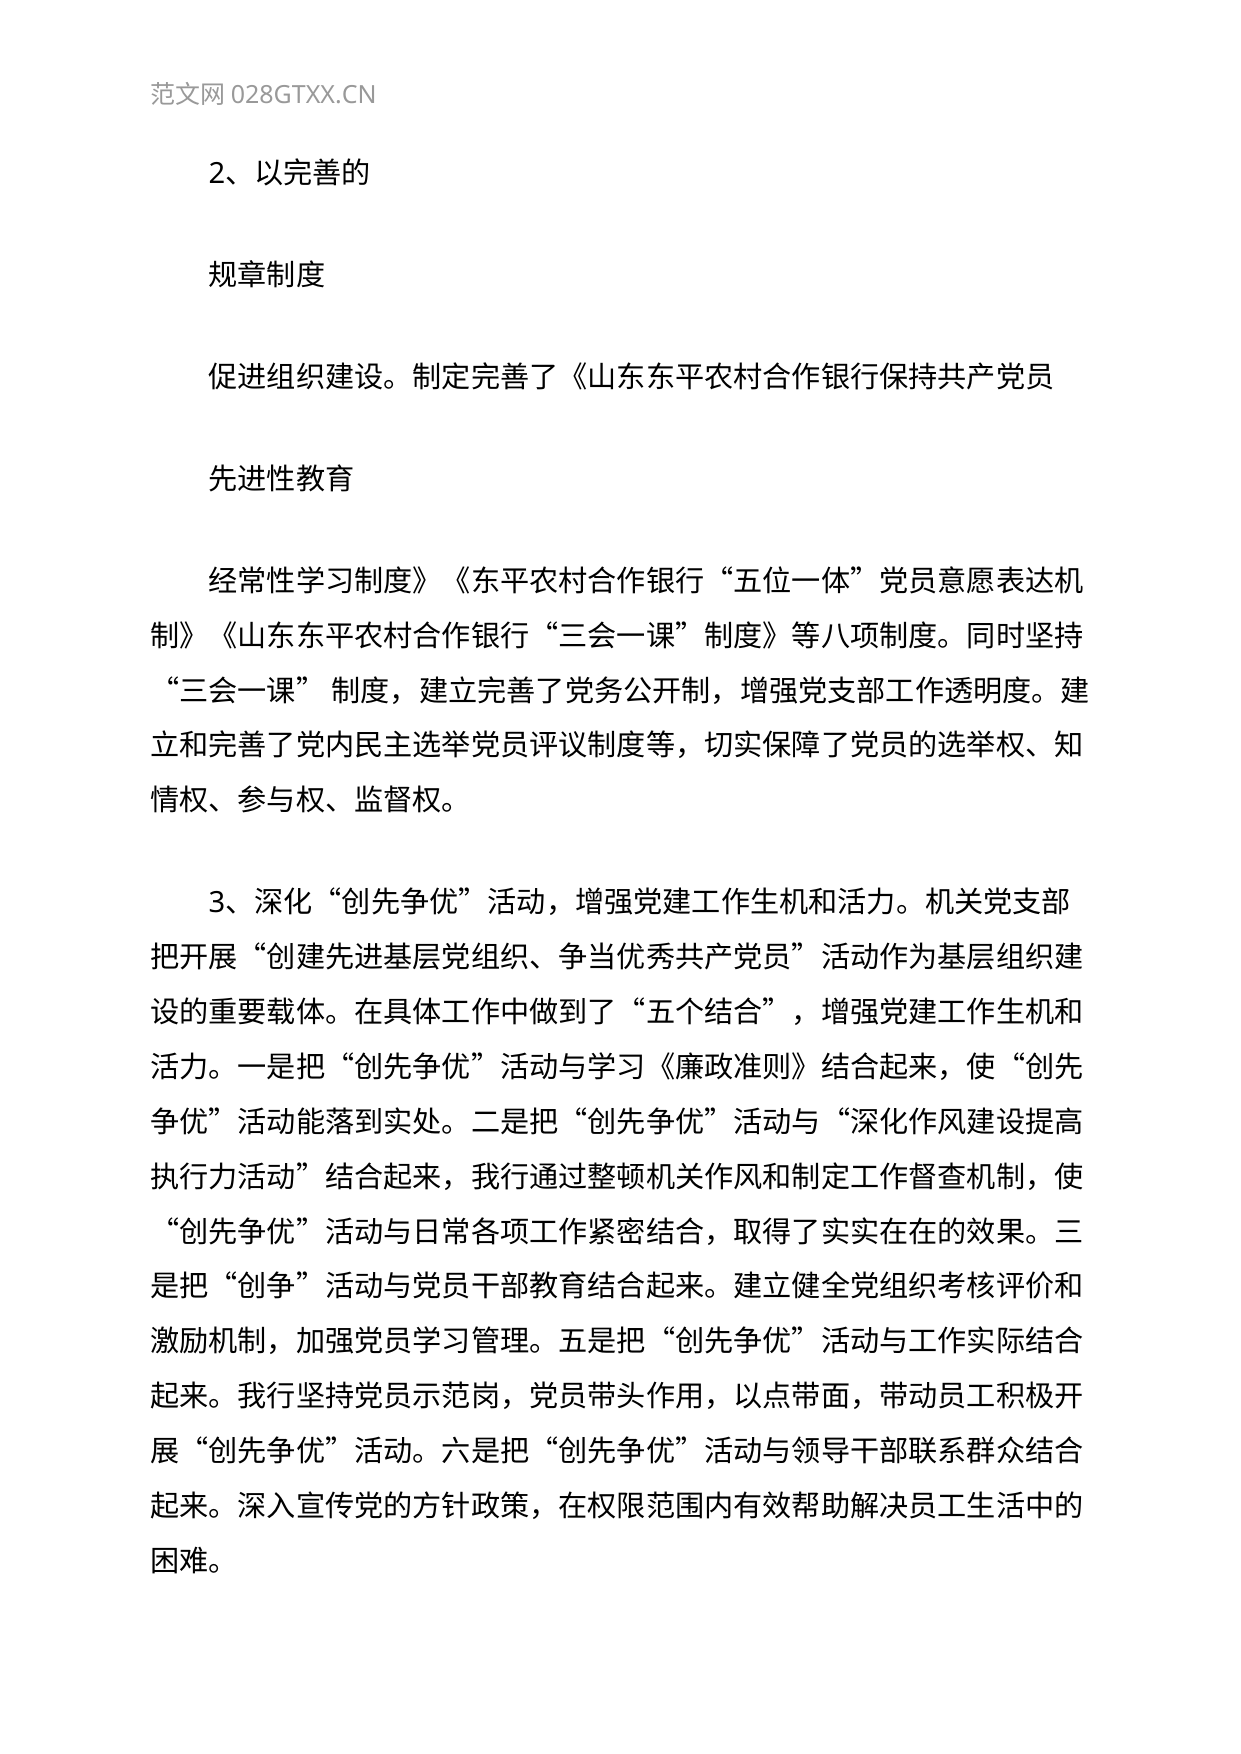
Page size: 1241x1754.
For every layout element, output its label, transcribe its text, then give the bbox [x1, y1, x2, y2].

text 规章制度 [150, 252, 1090, 294]
text 3、深化“创先争优”活动，增强党建工作生机和活力。机关党支部把开展“创建先进基层党组织、争当优秀共产党员”活动作为基层组织建设的重要载体。在具体工作中做到了“五个结合”，增强党建工作生机和活力。一是把“创先争优”活动与学习《廉政准则》结合起来，使“创先争优”活动能落到实处。二是把“创先争优”活动与“深化作风建设提高执行力活动”结合起来，我行通过整顿机关作风和制定工作督查机制，使“创先争优”活动与日常各项工作紧密结合，取得了实实在在的效果。三是把“创争”活动与党员干部教育结合起来。建立健全党组织考核评价和激励机制，加强党员学习管理。五是把“创先争优”活动与工作实际结合起来。我行坚持党员示范岗，党员带头作用，以点带面，带动员工积极开展“创先争优”活动。六是把“创先争优”活动与领导干部联系群众结合起来。深入宣传党的方针政策，在权限范围内有效帮助解决员工生活中的困难。 [150, 879, 1090, 1580]
text 2、以完善的 [150, 150, 1090, 192]
text 先进性教育 [150, 456, 1090, 498]
text 经常性学习制度》《东平农村合作银行“五位一体”党员意愿表达机制》《山东东平农村合作银行“三会一课”制度》等八项制度。同时坚持“三会一课” 制度，建立完善了党务公开制，增强党支部工作透明度。建立和完善了党内民主选举党员评议制度等，切实保障了党员的选举权、知情权、参与权、监督权。 [150, 557, 1090, 819]
text 促进组织建设。制定完善了《山东东平农村合作银行保持共产党员 [150, 354, 1090, 396]
